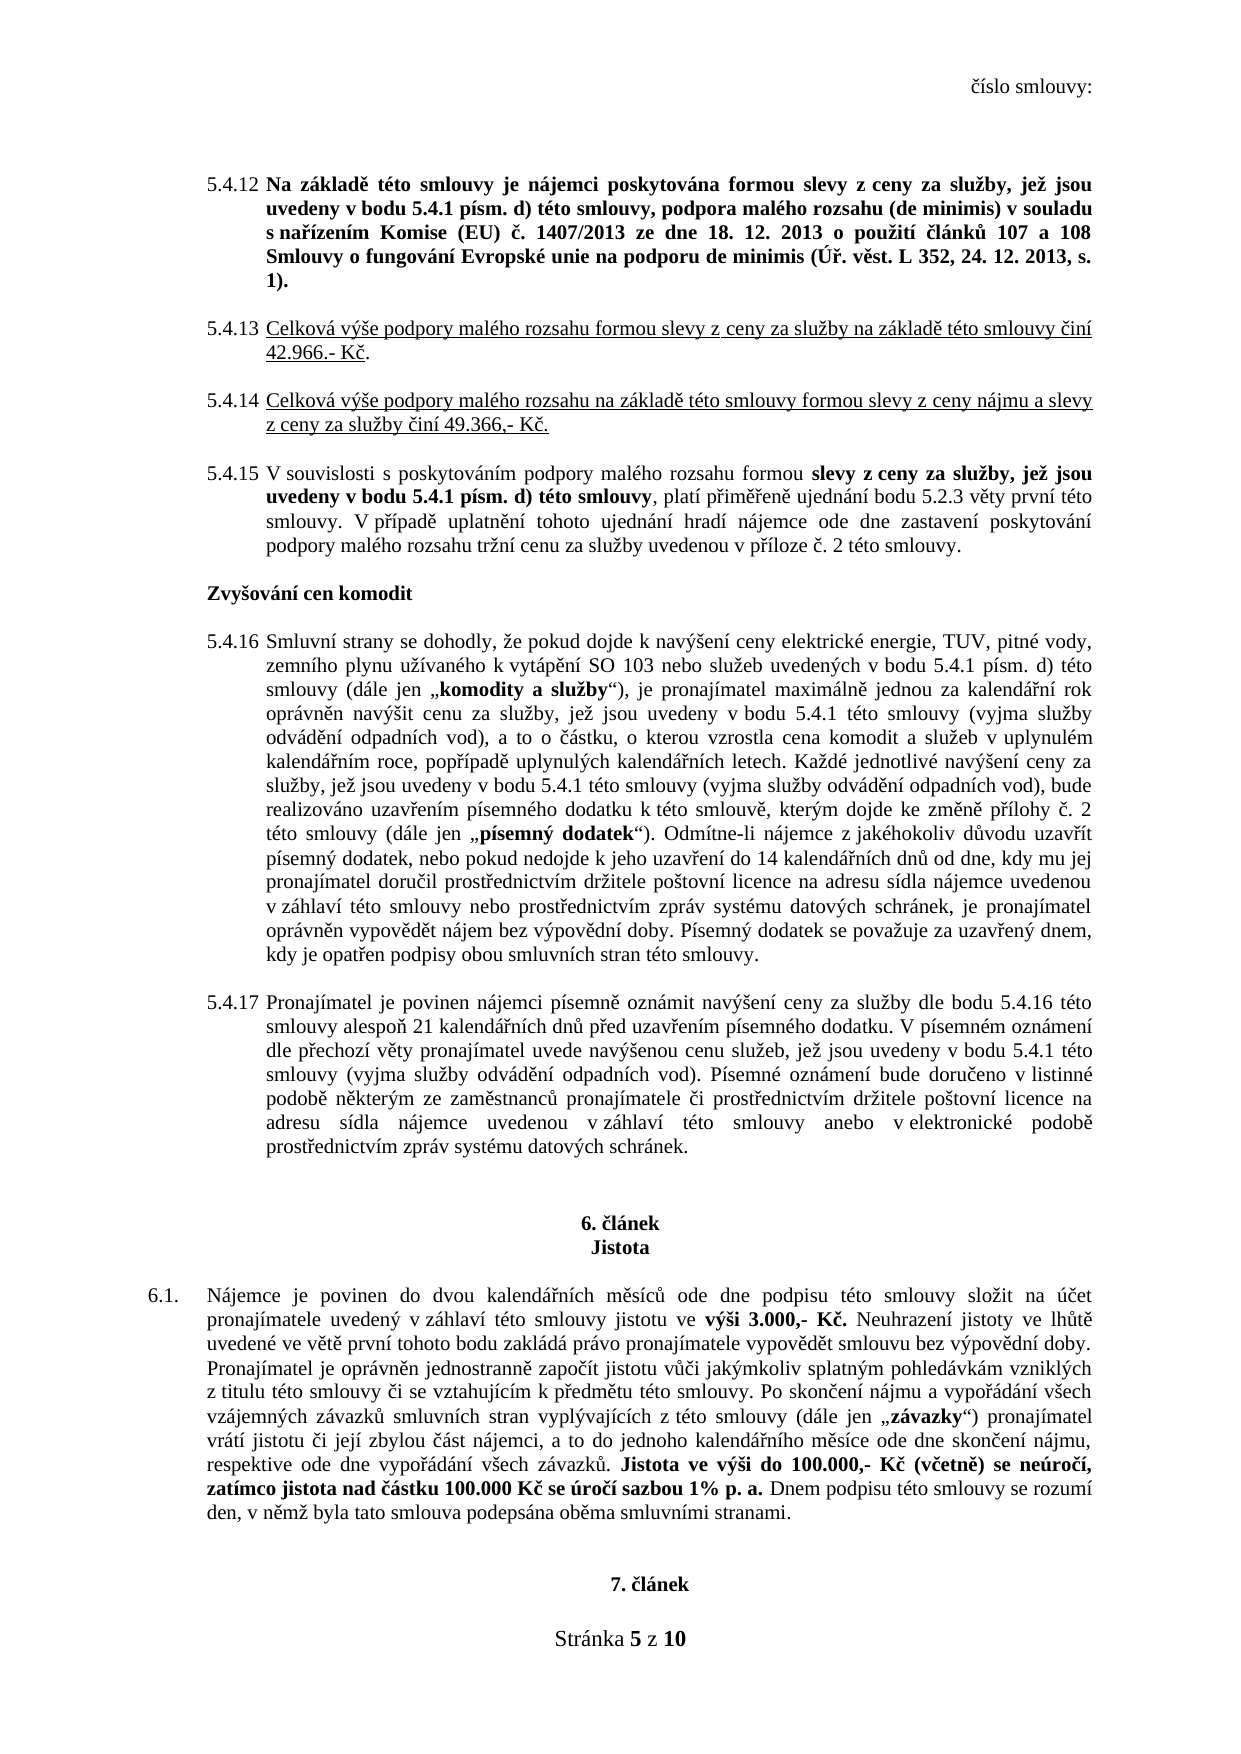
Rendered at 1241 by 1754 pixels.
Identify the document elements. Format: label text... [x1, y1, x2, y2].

list V souvislosti s poskytováním podpory malého rozsahu formou slevy z ceny za služby, jež jsou uvedeny v bodu 5.4.1 písm. d) této smlouvy, platí přiměřeně ujednání bodu 5.2.3 věty první této smlouvy. V případě uplatnění tohoto ujednání hradí nájemce ode dne zastavení poskytování podpory malého rozsahu tržní cenu za služby uvedenou v příloze č. 2 této smlouvy. [207, 460, 1093, 557]
list Smluvní strany se dohodly, že pokud dojde k navýšení ceny elektrické energie, TUV, pitné vody, zemního plynu užívaného k vytápění SO 103 nebo služeb uvedených v bodu 5.4.1 písm. d) této smlouvy (dále jen „komodity a služby“), je pronajímatel maximálně jednou za kalendářní rok oprávněn navýšit cenu za služby, jež jsou uvedeny v bodu 5.4.1 této smlouvy (vyjma služby odvádění odpadních vod), a to o částku, o kterou vzrostla cena komodit a služeb v uplynulém kalendářním roce, popřípadě uplynulých kalendářních letech. Každé jednotlivé navýšení ceny za služby, jež jsou uvedeny v bodu 5.4.1 této smlouvy (vyjma služby odvádění odpadních vod), bude realizováno uzavřením písemného dodatku k této smlouvě, kterým dojde ke změně přílohy č. 2 této smlouvy (dále jen „písemný dodatek“). Odmítne-li nájemce z jakéhokoliv důvodu uzavřít písemný dodatek, nebo pokud nedojde k jeho uzavření do 14 kalendářních dnů od dne, kdy mu jej pronajímatel doručil prostřednictvím držitele poštovní licence na adresu sídla nájemce uvedenou v záhlaví této smlouvy nebo prostřednictvím zpráv systému datových schránek, je pronajímatel oprávněn vypovědět nájem bez výpovědní doby. Písemný dodatek se považuje za uzavřený dnem, kdy je opatřen podpisy obou smluvních stran této smlouvy. [207, 629, 1093, 966]
text Jistota [148, 1235, 1093, 1259]
list Celková výše podpory malého rozsahu na základě této smlouvy formou slevy z ceny nájmu a slevy z ceny za služby činí 49.366,- Kč. [207, 388, 1093, 436]
text Zvyšování cen komodit [207, 581, 1093, 605]
list Nájemce je povinen do dvou kalendářních měsíců ode dne podpisu této smlouvy složit na účet pronajímatele uvedený v záhlaví této smlouvy jistotu ve výši 3.000,- Kč. Neuhrazení jistoty ve lhůtě uvedené ve větě první tohoto bodu zakládá právo pronajímatele vypovědět smlouvu bez výpovědní doby. Pronajímatel je oprávněn jednostranně započít jistotu vůči jakýmkoliv splatným pohledávkám vzniklých z titulu této smlouvy či se vztahujícím k předmětu této smlouvy. Po skončení nájmu a vypořádání všech vzájemných závazků smluvních stran vyplývajících z této smlouvy (dále jen „závazky“) pronajímatel vrátí jistotu či její zbylou část nájemci, a to do jednoho kalendářního měsíce ode dne skončení nájmu, respektive ode dne vypořádání všech závazků. Jistota ve výši do 100.000,- Kč (včetně) se neúročí, zatímco jistota nad částku 100.000 Kč se úročí sazbou 1% p. a. Dnem podpisu této smlouvy se rozumí den, v němž byla tato smlouva podepsána oběma smluvními stranami. [148, 1283, 1093, 1524]
list 7. článek [207, 1572, 1093, 1596]
list Na základě této smlouvy je nájemci poskytována formou slevy z ceny za služby, jež jsou uvedeny v bodu 5.4.1 písm. d) této smlouvy, podpora malého rozsahu (de minimis) v souladu s nařízením Komise (EU) č. 1407/2013 ze dne 18. 12. 2013 o použití článků 107 a 108 Smlouvy o fungování Evropské unie na podporu de minimis (Úř. věst. L 352, 24. 12. 2013, s. 1). [207, 172, 1093, 292]
list Pronajímatel je povinen nájemci písemně oznámit navýšení ceny za služby dle bodu 5.4.16 této smlouvy alespoň 21 kalendářních dnů před uzavřením písemného dodatku. V písemném oznámení dle přechozí věty pronajímatel uvede navýšenou cenu služeb, jež jsou uvedeny v bodu 5.4.1 této smlouvy (vyjma služby odvádění odpadních vod). Písemné oznámení bude doručeno v listinné podobě některým ze zaměstnanců pronajímatele či prostřednictvím držitele poštovní licence na adresu sídla nájemce uvedenou v záhlaví této smlouvy anebo v elektronické podobě prostřednictvím zpráv systému datových schránek. [207, 990, 1093, 1158]
text 6. článek [148, 1211, 1093, 1235]
list Celková výše podpory malého rozsahu formou slevy z ceny za služby na základě této smlouvy činí 42.966.- Kč. [207, 316, 1093, 364]
